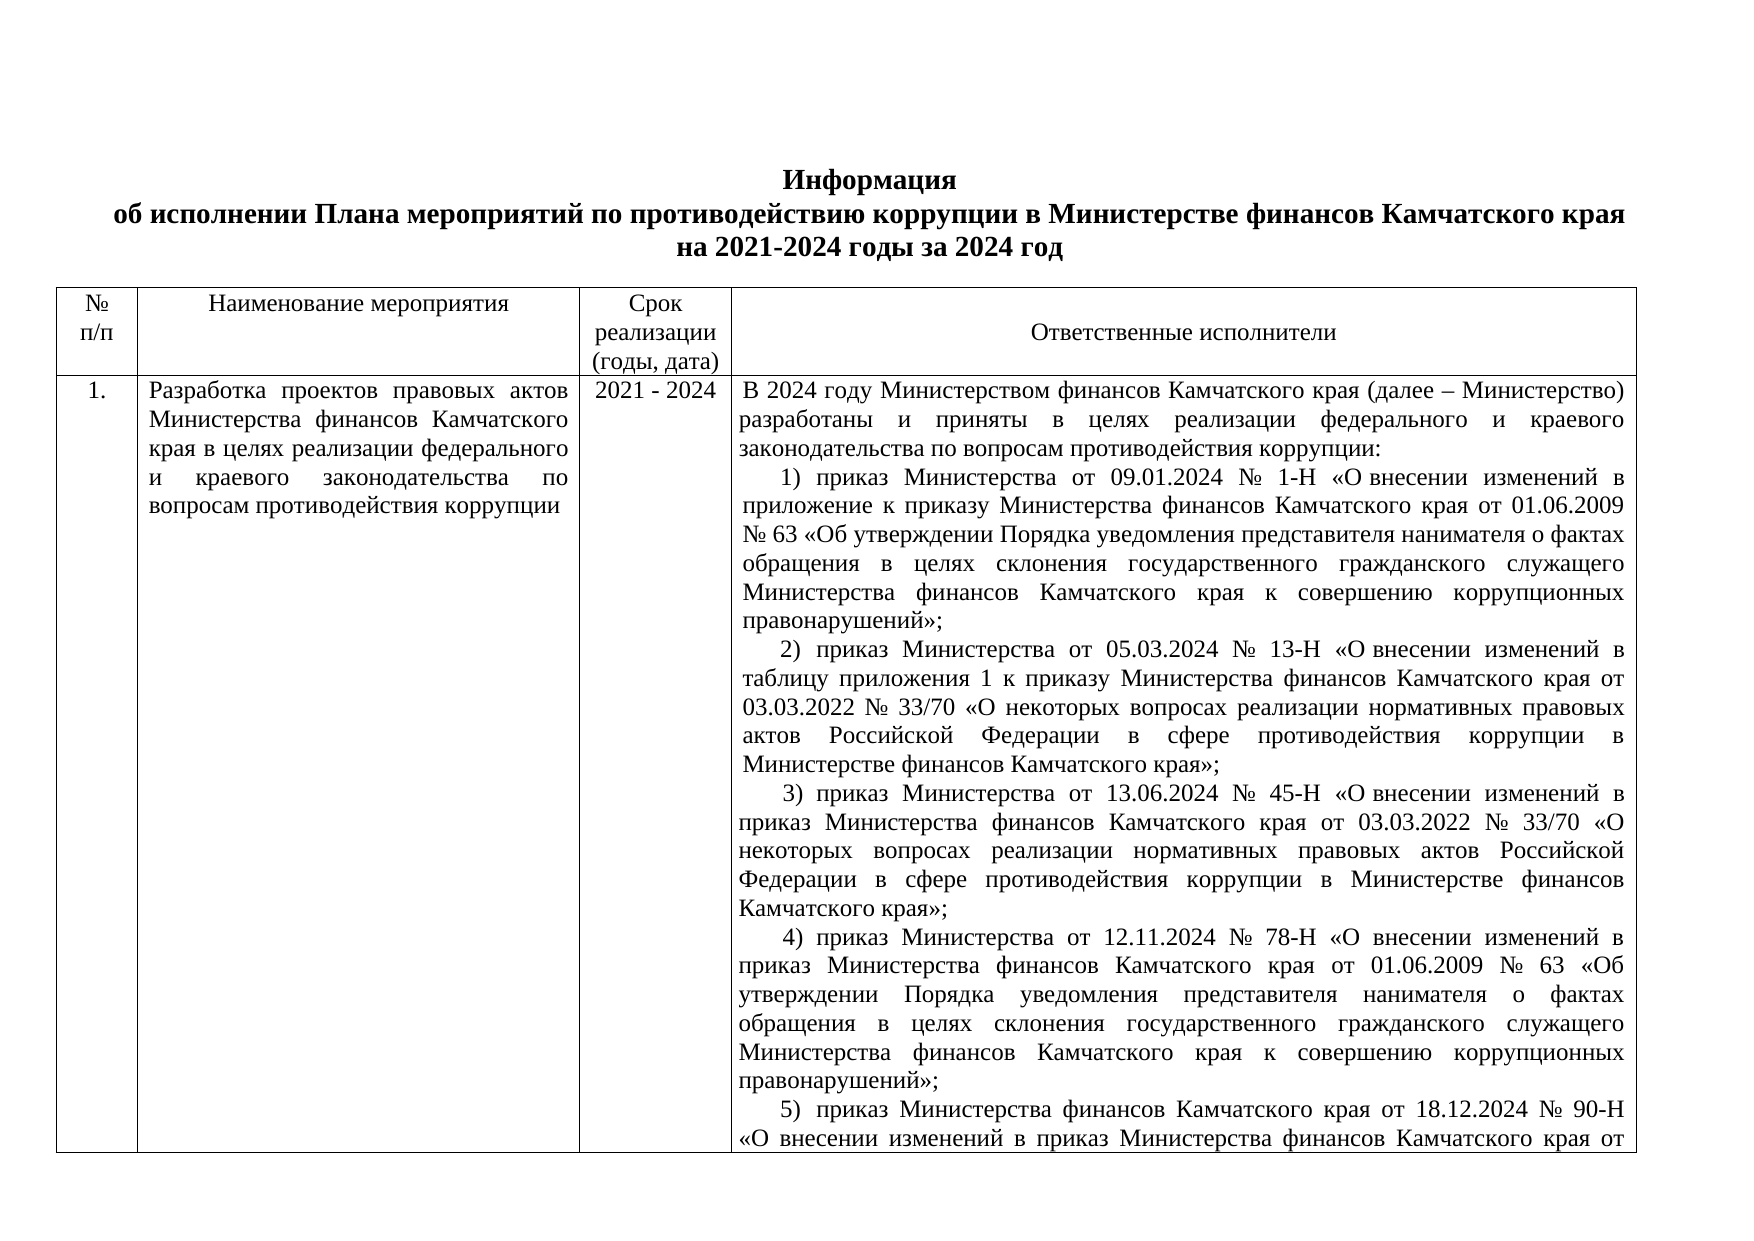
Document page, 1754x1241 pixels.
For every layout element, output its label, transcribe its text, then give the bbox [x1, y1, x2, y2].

table_header Ответственные исполнители [732, 288, 1636, 374]
table_header Срок реализации (годы, дата) [580, 288, 731, 374]
table_header Наименование мероприятия [138, 288, 579, 374]
table_cell 1. [57, 376, 137, 1152]
table_header № п/п [57, 288, 137, 374]
table_cell 2021 - 2024 [580, 376, 731, 1152]
text об исполнении Плана мероприятий по противодействию коррупции в Министерстве финансов Камчатского края на 2021-2024 годы за 2024 год [103, 196, 1636, 263]
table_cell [138, 376, 579, 1152]
text Информация [103, 162, 1636, 196]
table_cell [732, 376, 1636, 1152]
